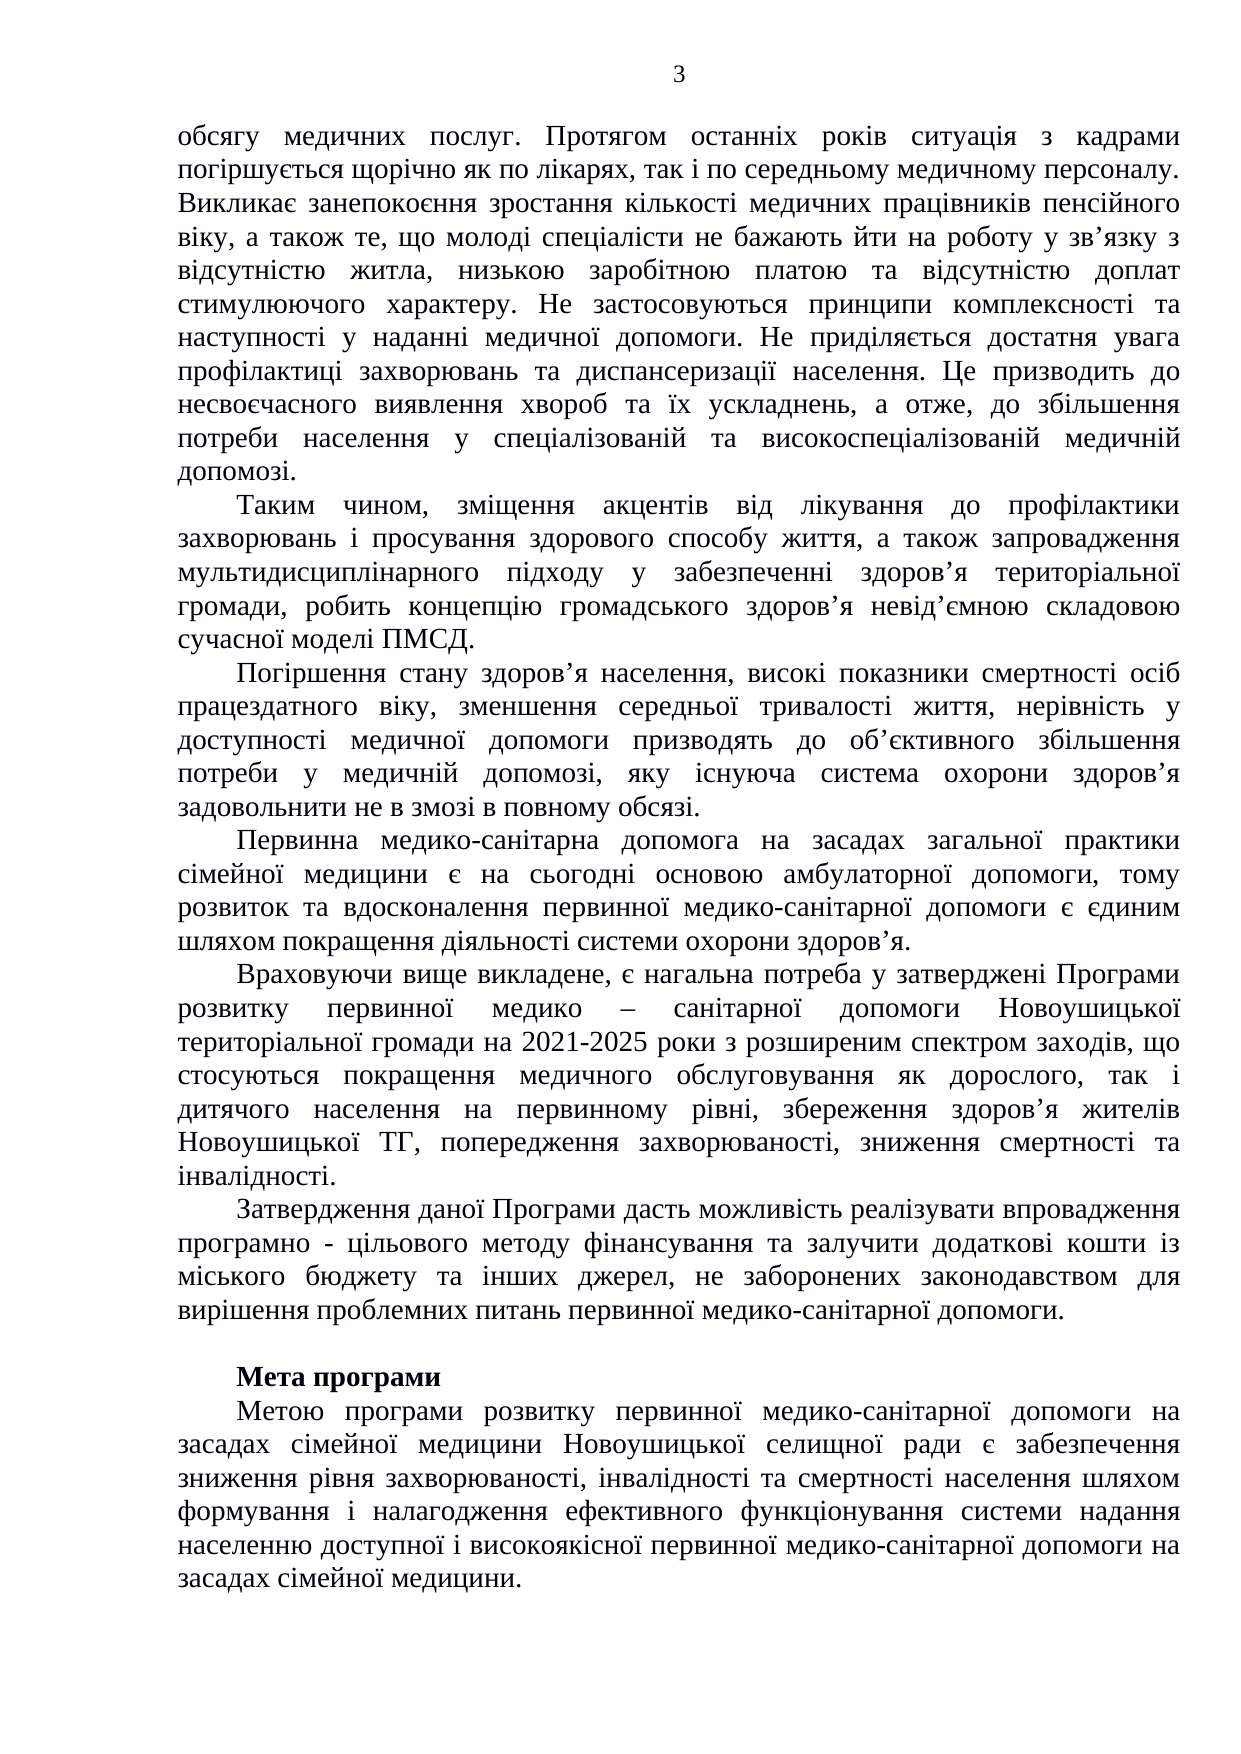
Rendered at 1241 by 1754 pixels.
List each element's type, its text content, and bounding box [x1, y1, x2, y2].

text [177, 118, 1181, 487]
text Враховуючи вище викладене, є нагальна потреба у затверджені Програми розвитку первинної медико – санітарної допомоги Новоушицької територіальної громади на 2021-2025 роки з розширеним спектром заходів, що стосуються покращення медичного обслуговування як дорослого, так і дитячого населення на первинному рівні, збереження здоров’я жителів Новоушицької ТГ, попередження захворюваності, зниження смертності та інвалідності. [177, 957, 1181, 1191]
text Погіршення стану здоров’я населення, високі показники смертності осіб працездатного віку, зменшення середньої тривалості життя, нерівність у доступності медичної допомоги призводять до об’єктивного збільшення потреби у медичній допомозі, яку існуюча система охорони здоров’я задовольнити не в змозі в повному обсязі. [177, 655, 1181, 822]
text Мета програми [177, 1359, 1181, 1393]
text Таким чином, зміщення акцентів від лікування до профілактики захворювань і просування здорового способу життя, а також запровадження мультидисциплінарного підходу у забезпеченні здоров’я територіальної громади, робить концепцію громадського здоров’я невід’ємною складовою сучасної моделі ПМСД. [177, 487, 1181, 655]
text Метою програми розвитку первинної медико-санітарної допомоги на засадах сімейної медицини Новоушицької селищної ради є забезпечення зниження рівня захворюваності, інвалідності та смертності населення шляхом формування і налагодження ефективного функціонування системи надання населенню доступної і високоякісної первинної медико-санітарної допомоги на засадах сімейної медицини. [177, 1393, 1181, 1594]
text Первинна медико-санітарна допомога на засадах загальної практики сімейної медицини є на сьогодні основою амбулаторної допомоги, тому розвиток та вдосконалення первинної медико-санітарної допомоги є єдиним шляхом покращення діяльності системи охорони здоров’я. [177, 822, 1181, 957]
text Затвердження даної Програми дасть можливість реалізувати впровадження програмно - цільового методу фінансування та залучити додаткові кошти із міського бюджету та інших джерел, не заборонених законодавством для вирішення проблемних питань первинної медико-санітарної допомоги. [177, 1191, 1181, 1326]
